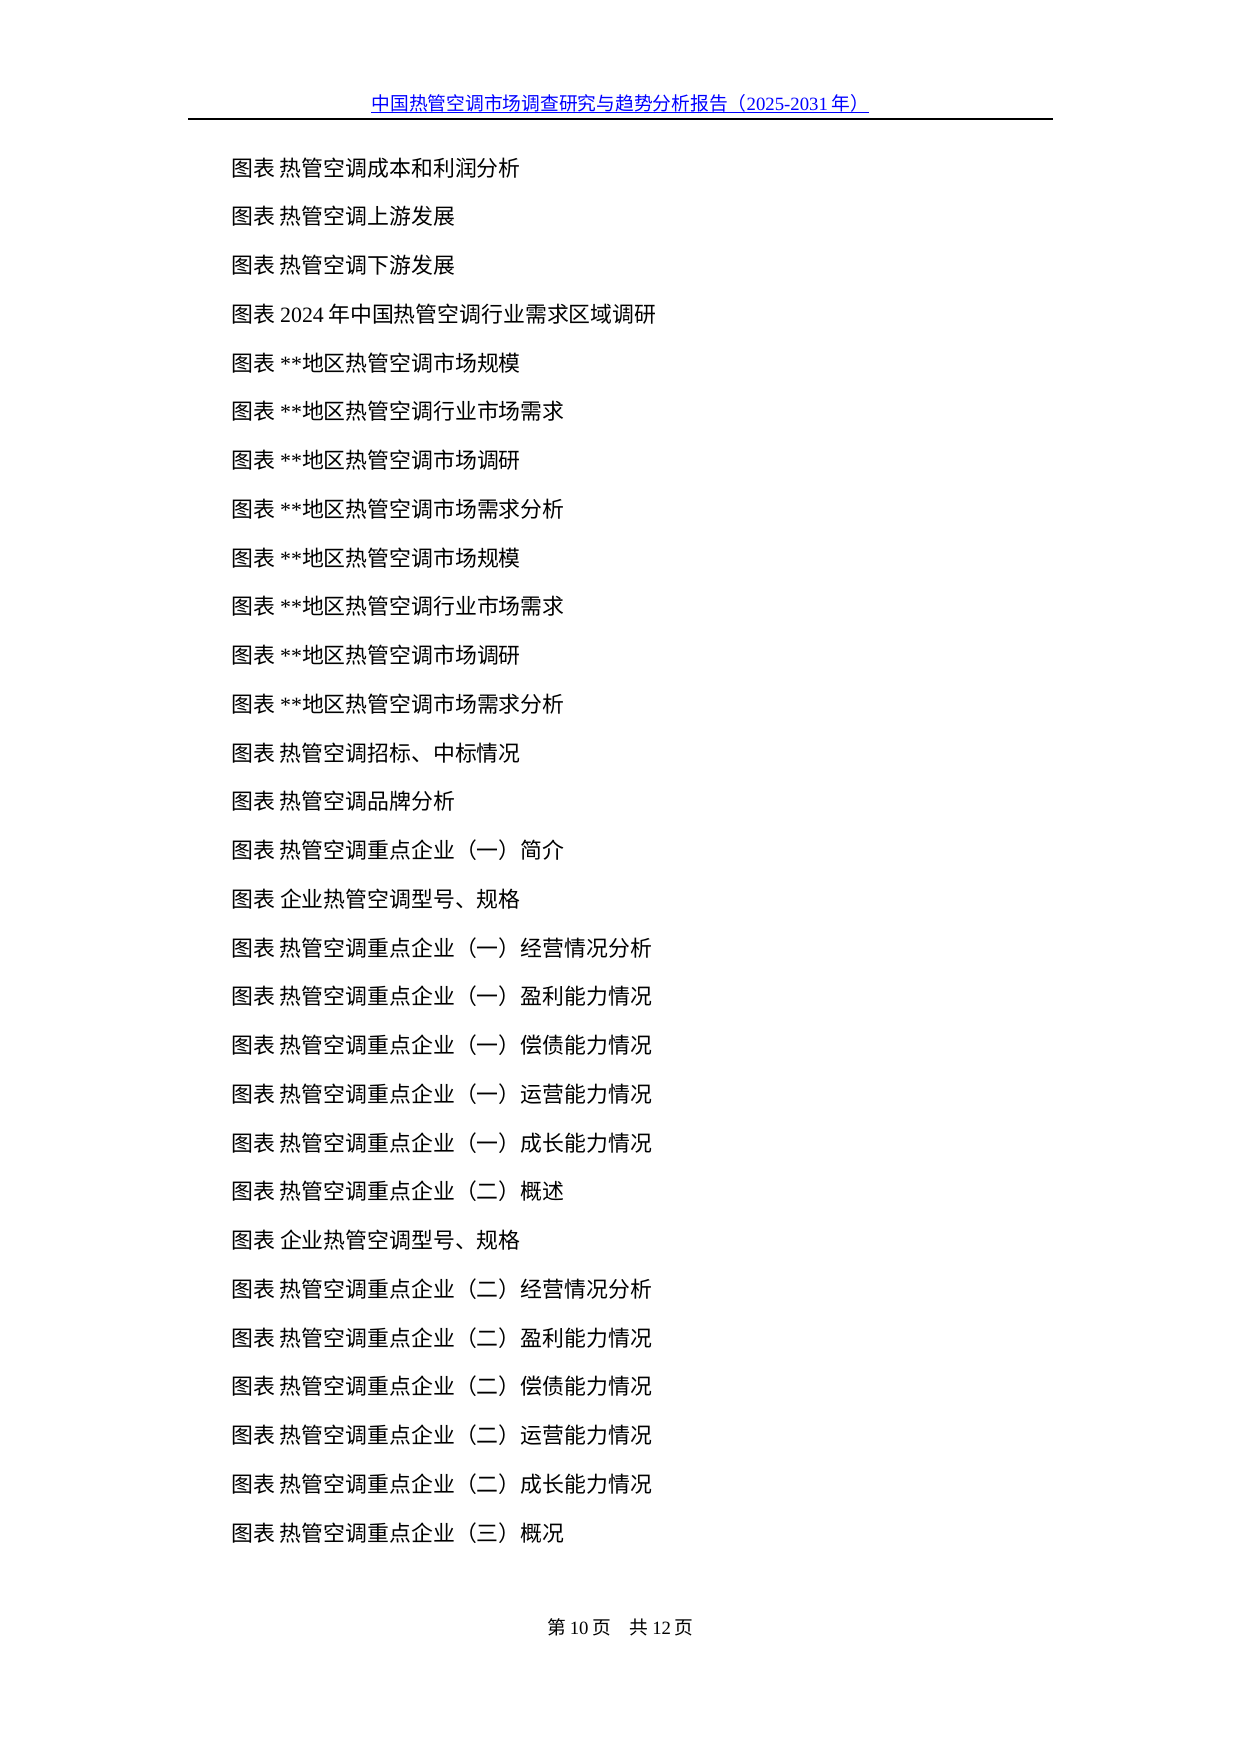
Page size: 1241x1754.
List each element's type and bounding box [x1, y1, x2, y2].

text [187, 150, 1053, 1548]
